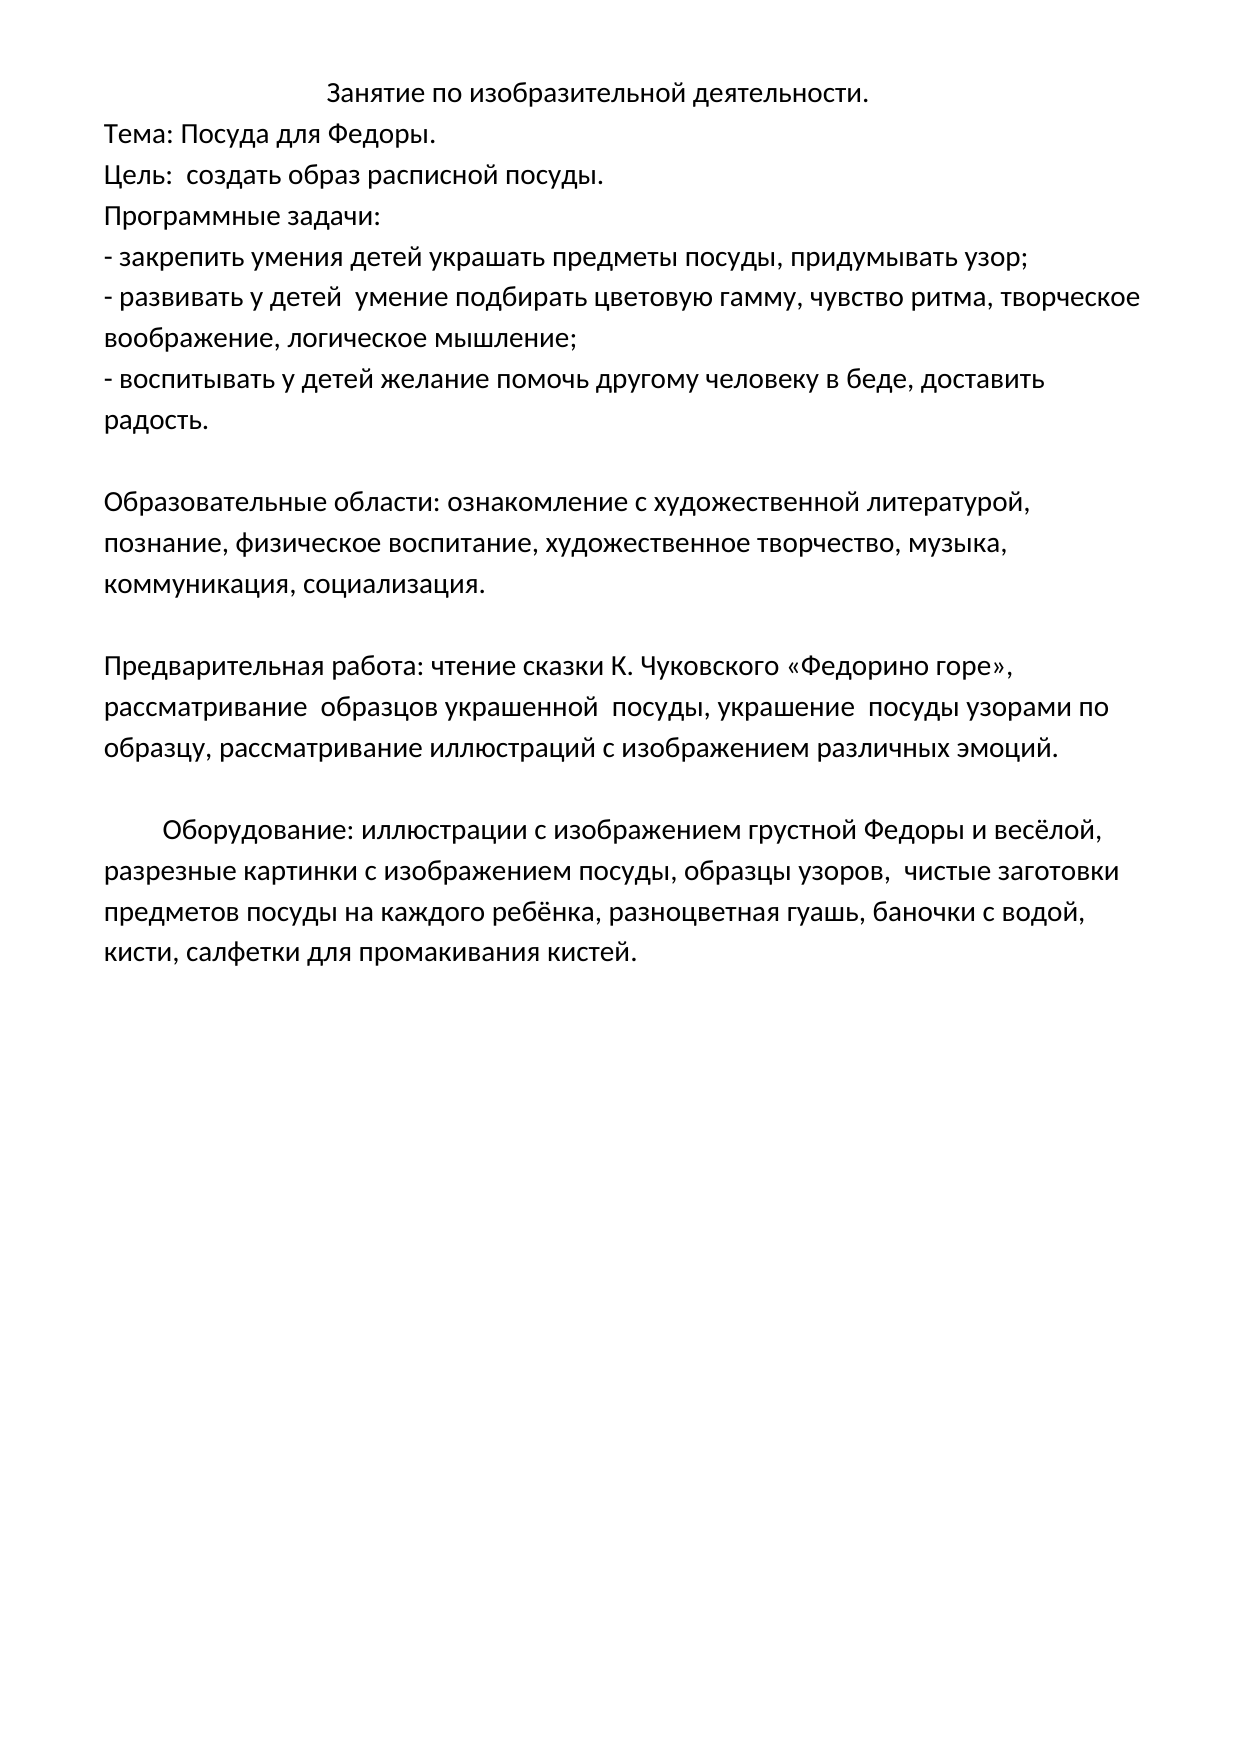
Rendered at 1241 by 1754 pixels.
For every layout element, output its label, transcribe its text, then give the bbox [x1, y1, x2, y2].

text - воспитывать у детей желание помочь другому человеку в беде, доставить радость. [103, 360, 1152, 437]
text Программные задачи: [103, 197, 1152, 232]
text Предварительная работа: чтение сказки К. Чуковского «Федорино горе», рассматривание образцов украшенной посуды, украшение посуды узорами по образцу, рассматривание иллюстраций с изображением различных эмоций. [103, 647, 1152, 764]
text Оборудование: иллюстрации с изображением грустной Федоры и весёлой, разрезные картинки с изображением посуды, образцы узоров, чистые заготовки предметов посуды на каждого ребёнка, разноцветная гуашь, баночки с водой, кисти, салфетки для промакивания кистей. [103, 811, 1152, 969]
text Занятие по изобразительной деятельности. [44, 74, 1152, 109]
text Образовательные области: ознакомление с художественной литературой, познание, физическое воспитание, художественное творчество, музыка, коммуникация, социализация. [103, 483, 1152, 601]
text Тема: Посуда для Федоры. [103, 115, 1152, 150]
text - развивать у детей умение подбирать цветовую гамму, чувство ритма, творческое воображение, логическое мышление; [103, 278, 1152, 355]
text Цель: создать образ расписной посуды. [103, 156, 1152, 191]
text - закрепить умения детей украшать предметы посуды, придумывать узор; [103, 238, 1152, 273]
